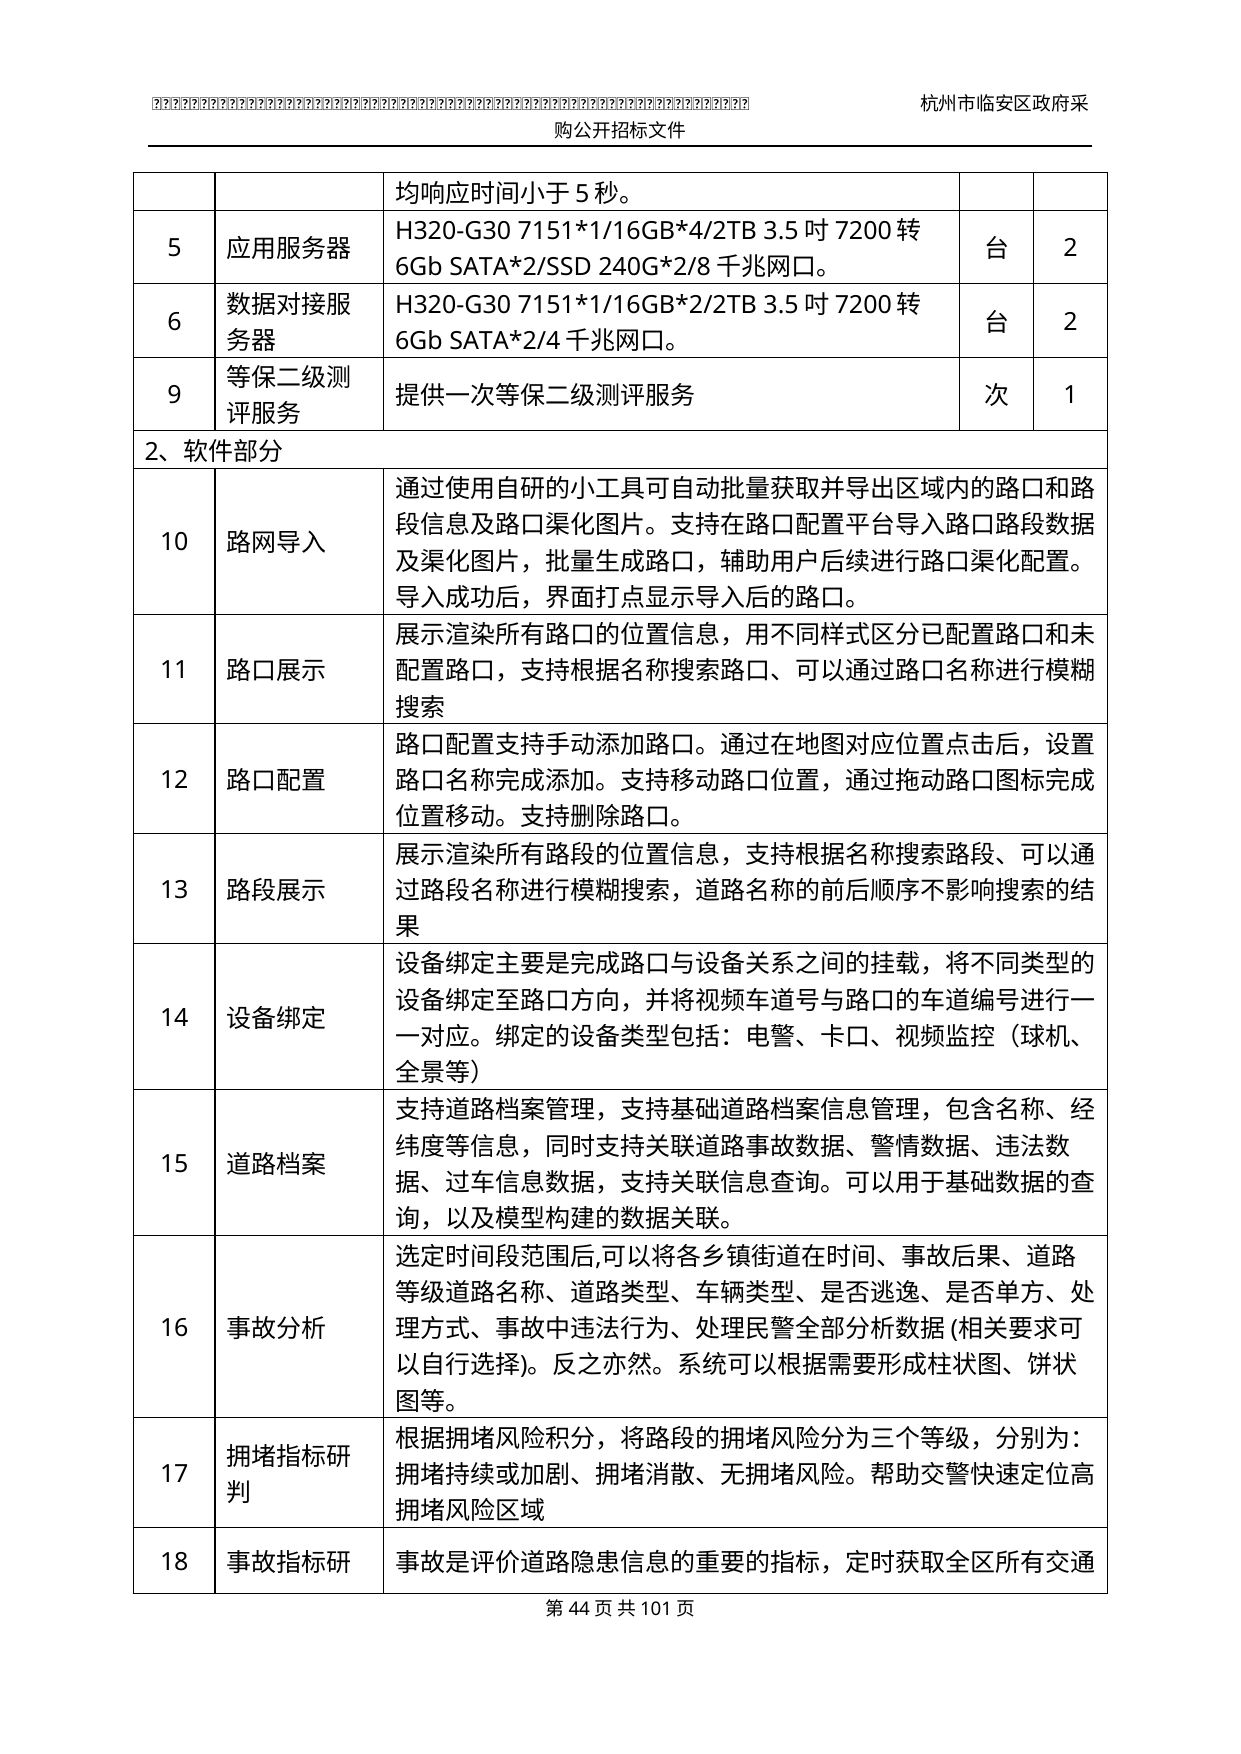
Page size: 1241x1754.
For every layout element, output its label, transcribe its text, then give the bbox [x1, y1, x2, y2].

table_cell 事故指标研判 [216, 1528, 383, 1593]
table_cell 2 [1034, 211, 1107, 283]
table_cell 应用服务器 [216, 211, 383, 283]
table_cell 数据对接服务器 [216, 284, 383, 357]
table_cell 选定时间段范围后,可以将各乡镇街道在时间、事故后果、道路等级道路名称、道路类型、车辆类型、是否逃逸、是否单方、处理方式、事故中违法行为、处理民警全部分析数据 (相关要求可以自行选择)。反之亦然。系统可以根据需要形成柱状图、饼状图等。 [384, 1236, 1107, 1417]
table_cell 16 [134, 1236, 214, 1417]
table_cell 18 [134, 1528, 214, 1593]
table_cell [384, 173, 959, 209]
table_cell 1 [1034, 358, 1107, 430]
table_cell 17 [134, 1418, 214, 1527]
table_cell 12 [134, 724, 214, 833]
table_cell H320-G30 7151*1/16GB*4/2TB 3.5吋 7200转 6Gb SATA*2/SSD 240G*2/8千兆网口。 [384, 211, 959, 283]
table_cell 展示渲染所有路口的位置信息，用不同样式区分已配置路口和未配置路口，支持根据名称搜索路口、可以通过路口名称进行模糊搜索 [384, 615, 1107, 723]
table_cell 支持道路档案管理，支持基础道路档案信息管理，包含名称、经纬度等信息，同时支持关联道路事故数据、警情数据、违法数据、过车信息数据，支持关联信息查询。可以用于基础数据的查询，以及模型构建的数据关联。 [384, 1090, 1107, 1235]
table_cell 5 [134, 211, 214, 283]
table_cell 2 [1034, 284, 1107, 357]
table_cell 9 [134, 358, 214, 430]
table_cell 路网导入 [216, 469, 383, 613]
table_cell 路段展示 [216, 834, 383, 943]
table_cell 根据拥堵风险积分，将路段的拥堵风险分为三个等级，分别为：拥堵持续或加剧、拥堵消散、无拥堵风险。帮助交警快速定位高拥堵风险区域 [384, 1418, 1107, 1527]
table_cell 提供一次等保二级测评服务 [384, 358, 959, 430]
table_cell H320-G30 7151*1/16GB*2/2TB 3.5吋 7200转 6Gb SATA*2/4千兆网口。 [384, 284, 959, 357]
table_cell 14 [134, 944, 214, 1089]
table_cell 13 [134, 834, 214, 943]
table_cell 设备绑定主要是完成路口与设备关系之间的挂载，将不同类型的设备绑定至路口方向，并将视频车道号与路口的车道编号进行一一对应。绑定的设备类型包括：电警、卡口、视频监控（球机、全景等） [384, 944, 1107, 1089]
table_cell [384, 1528, 1107, 1593]
table_cell 11 [134, 615, 214, 723]
table_cell 6 [134, 284, 214, 357]
table_cell 道路档案 [216, 1090, 383, 1235]
table_cell 事故分析 [216, 1236, 383, 1417]
table_cell 拥堵指标研判 [216, 1418, 383, 1527]
table_cell 次 [960, 358, 1033, 430]
table_cell 路口展示 [216, 615, 383, 723]
table_cell 通过使用自研的小工具可自动批量获取并导出区域内的路口和路段信息及路口渠化图片。支持在路口配置平台导入路口路段数据及渠化图片，批量生成路口，辅助用户后续进行路口渠化配置。导入成功后，界面打点显示导入后的路口。 [384, 469, 1107, 613]
table_cell 台 [960, 284, 1033, 357]
table_cell 2、软件部分 [134, 431, 1107, 467]
table_cell 台 [960, 211, 1033, 283]
table_cell 路口配置 [216, 724, 383, 833]
table_cell 15 [134, 1090, 214, 1235]
table_cell 等保二级测评服务 [216, 358, 383, 430]
table_cell 设备绑定 [216, 944, 383, 1089]
table_cell 路口配置支持手动添加路口。通过在地图对应位置点击后，设置路口名称完成添加。支持移动路口位置，通过拖动路口图标完成位置移动。支持删除路口。 [384, 724, 1107, 833]
table_cell 10 [134, 469, 214, 613]
table_cell 展示渲染所有路段的位置信息，支持根据名称搜索路段、可以通过路段名称进行模糊搜索，道路名称的前后顺序不影响搜索的结果 [384, 834, 1107, 943]
